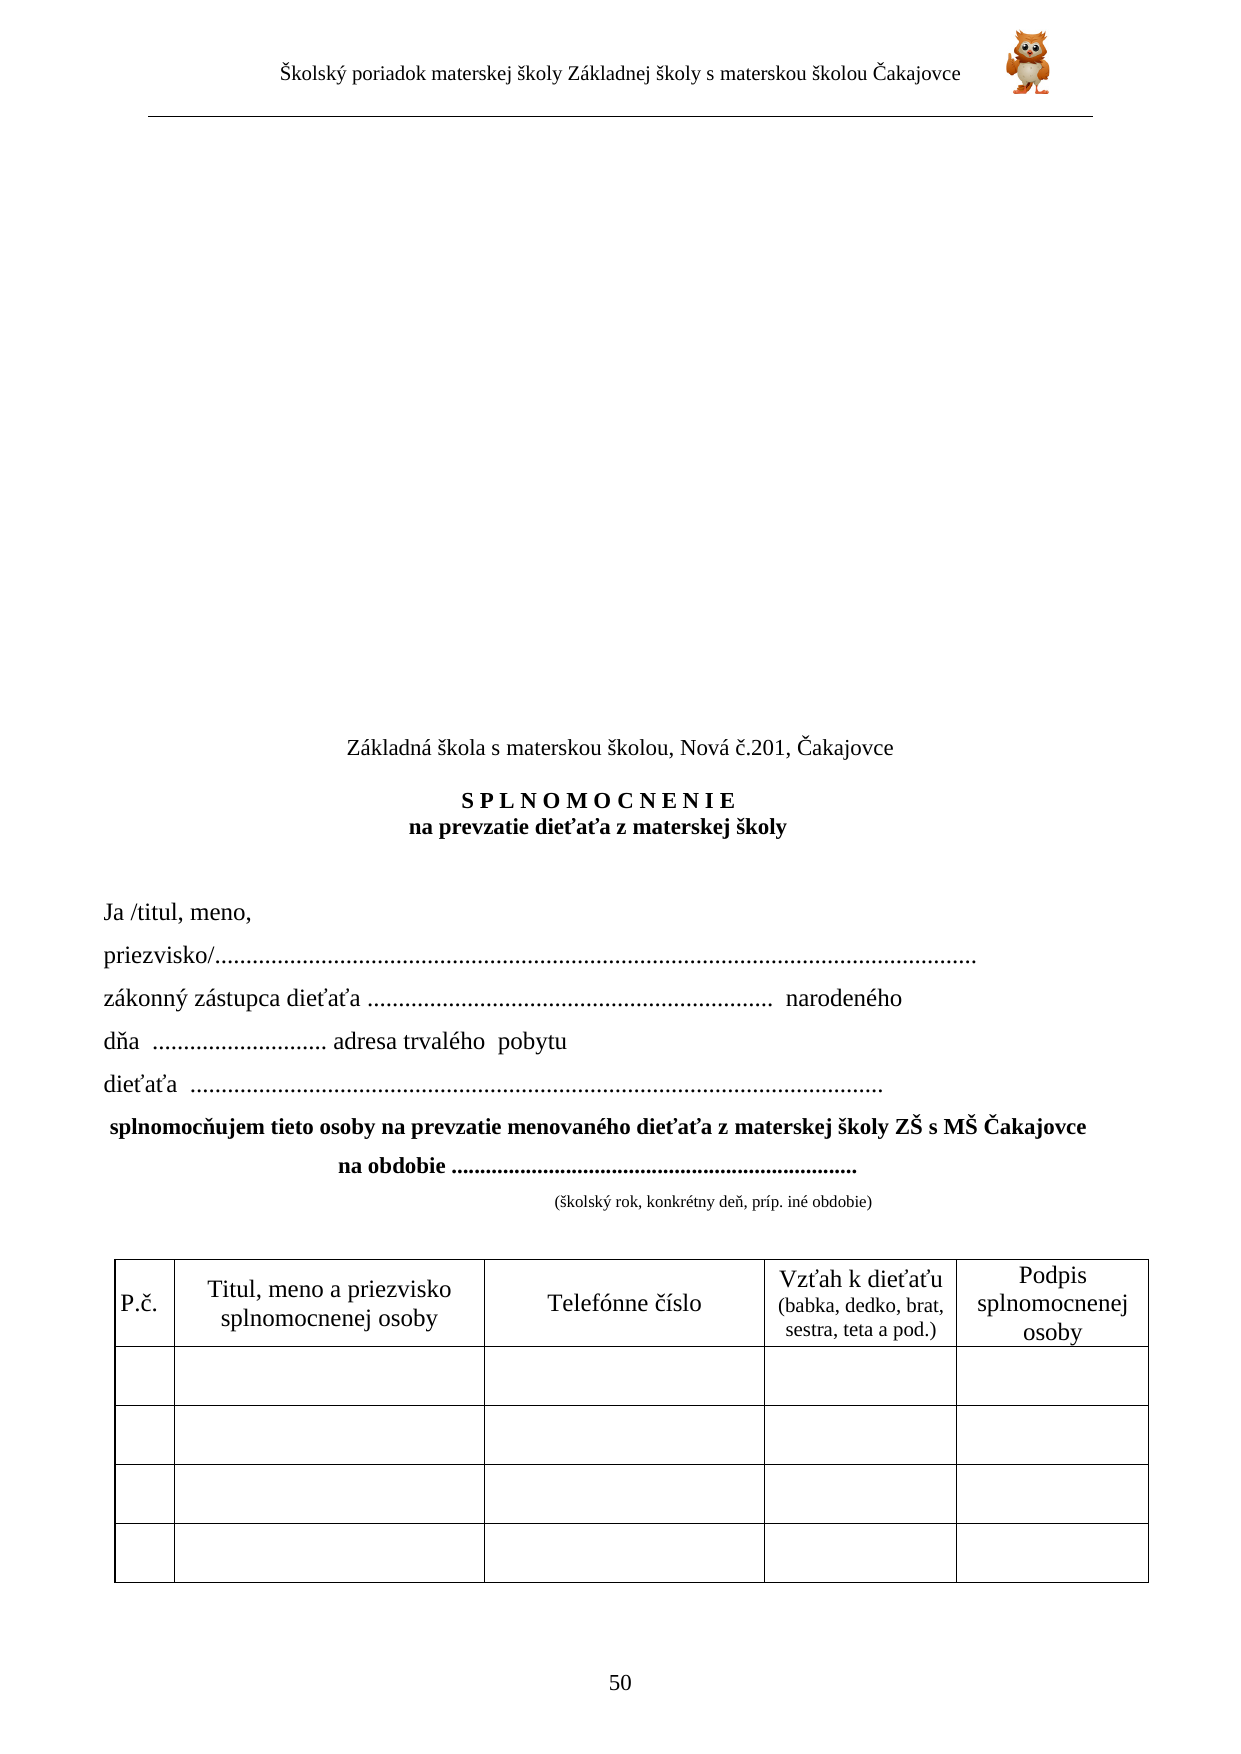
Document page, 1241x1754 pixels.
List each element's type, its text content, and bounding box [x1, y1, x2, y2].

table_cell [116, 1465, 174, 1523]
table_cell [485, 1406, 764, 1464]
table_cell [175, 1524, 484, 1582]
table_cell [765, 1524, 956, 1582]
table_header Telefónne číslo [485, 1260, 764, 1346]
table_cell [485, 1524, 764, 1582]
text zákonný zástupca dieťaťa ................................................................. narodeného dňa ............................ adresa trvalého pobytu dieťaťa ............................................................................................................... [103, 983, 1093, 1098]
text (školský rok, konkrétny deň, príp. iné obdobie) [103, 1192, 1093, 1225]
table_header Vzťah k dieťaťu (babka, dedko, brat, sestra, teta a pod.) [765, 1260, 956, 1346]
table_cell [957, 1524, 1148, 1582]
text na prevzatie dieťaťa z materskej školy [103, 813, 1093, 839]
text Ja /titul, meno, priezvisko/.......................................................................................................................... [103, 897, 1093, 969]
table_cell [116, 1347, 174, 1405]
table_cell [116, 1524, 174, 1582]
table_cell [116, 1406, 174, 1464]
table_cell [765, 1406, 956, 1464]
text S P L N O M O C N E N I E [103, 787, 1093, 813]
table_cell [485, 1347, 764, 1405]
table_header Podpis splnomocnenej osoby [957, 1260, 1148, 1346]
table_cell [175, 1465, 484, 1523]
picture [1006, 29, 1050, 94]
table_cell [485, 1465, 764, 1523]
table_cell [957, 1347, 1148, 1405]
table_cell [957, 1465, 1148, 1523]
table_cell [175, 1406, 484, 1464]
table_header P.č. [116, 1260, 174, 1346]
text Základná škola s materskou školou, Nová č.201, Čakajovce [148, 734, 1093, 761]
table_header Titul, meno a priezvisko splnomocnenej osoby [175, 1260, 484, 1346]
table_cell [957, 1406, 1148, 1464]
table_cell [765, 1347, 956, 1405]
text splnomocňujem tieto osoby na prevzatie menovaného dieťaťa z materskej školy ZŠ s MŠ Čakajovce na obdobie ....................................................................... [103, 1113, 1093, 1178]
table_cell [175, 1347, 484, 1405]
table_cell [765, 1465, 956, 1523]
